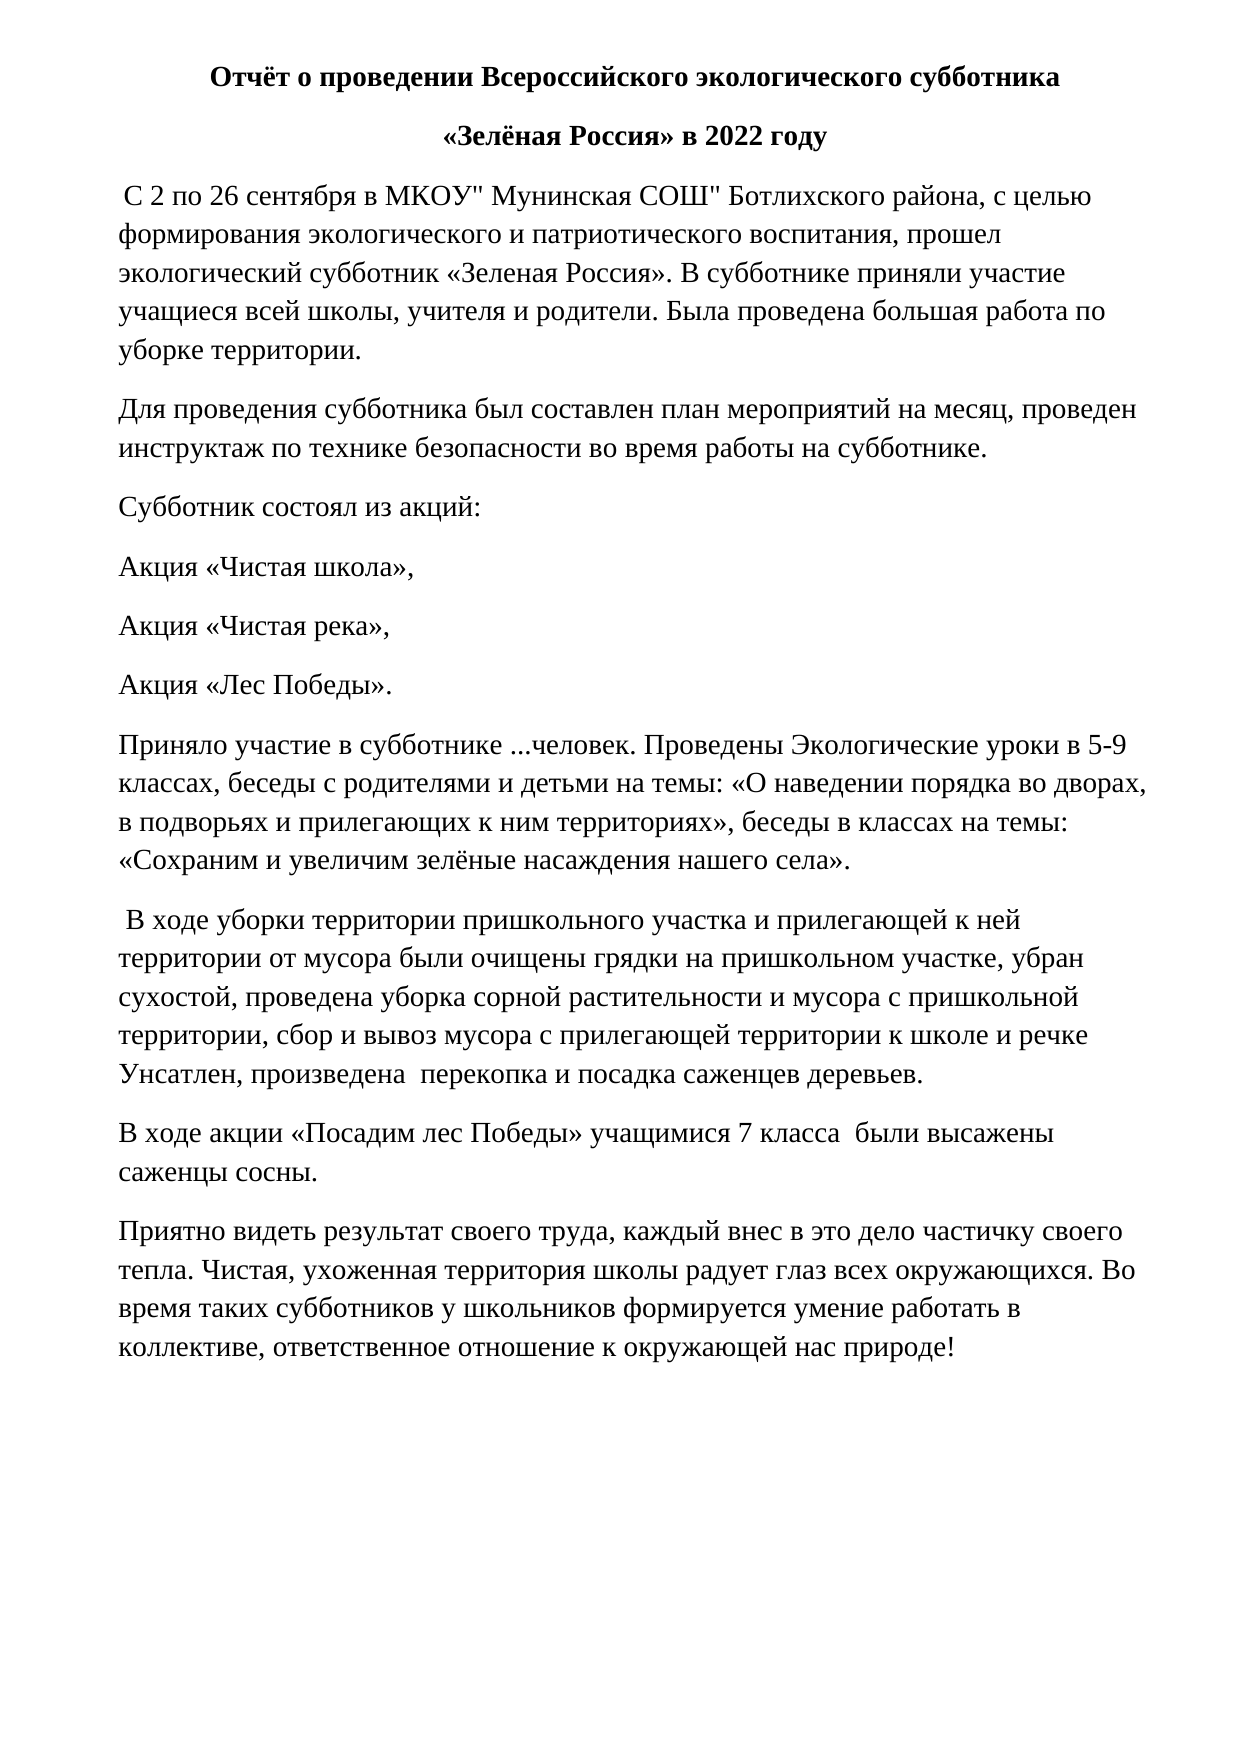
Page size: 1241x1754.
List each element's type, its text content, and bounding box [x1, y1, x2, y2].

text Акция «Чистая школа», [118, 549, 1152, 582]
text Акция «Чистая река», [118, 608, 1152, 642]
text В ходе акции «Посадим лес Победы» учащимися 7 класса были высажены саженцы сосны. [118, 1115, 1152, 1187]
text С 2 по 26 сентября в МКОУ" Мунинская СОШ" Ботлихского района, с целью формирования экологического и патриотического воспитания, прошел экологический субботник «Зеленая Россия». В субботнике приняли участие учащиеся всей школы, учителя и родители. Была проведена большая работа по уборке территории. [118, 178, 1152, 366]
text Приятно видеть результат своего труда, каждый внес в это дело частичку своего тепла. Чистая, ухоженная территория школы радует глаз всех окружающихся. Во время таких субботников у школьников формируется умение работать в коллективе, ответственное отношение к окружающей нас природе! [118, 1213, 1152, 1362]
text Отчёт о проведении Всероссийского экологического субботника [118, 59, 1152, 93]
text Акция «Лес Победы». [118, 667, 1152, 701]
text Субботник состоял из акций: [118, 489, 1152, 523]
text Для проведения субботника был составлен план мероприятий на месяц, проведен инструктаж по технике безопасности во время работы на субботнике. [118, 391, 1152, 463]
text В ходе уборки территории пришкольного участка и прилегающей к ней территории от мусора были очищены грядки на пришкольном участке, убран сухостой, проведена уборка сорной растительности и мусора с пришкольной территории, сбор и вывоз мусора с прилегающей территории к школе и речке Унсатлен, произведена перекопка и посадка саженцев деревьев. [118, 902, 1152, 1089]
text «Зелёная Россия» в 2022 году [118, 118, 1152, 152]
text Приняло участие в субботнике ...человек. Проведены Экологические уроки в 5-9 классах, беседы с родителями и детьми на темы: «О наведении порядка во дворах, в подворьях и прилегающих к ним территориях», беседы в классах на темы: «Сохраним и увеличим зелёные насаждения нашего села». [118, 727, 1152, 876]
